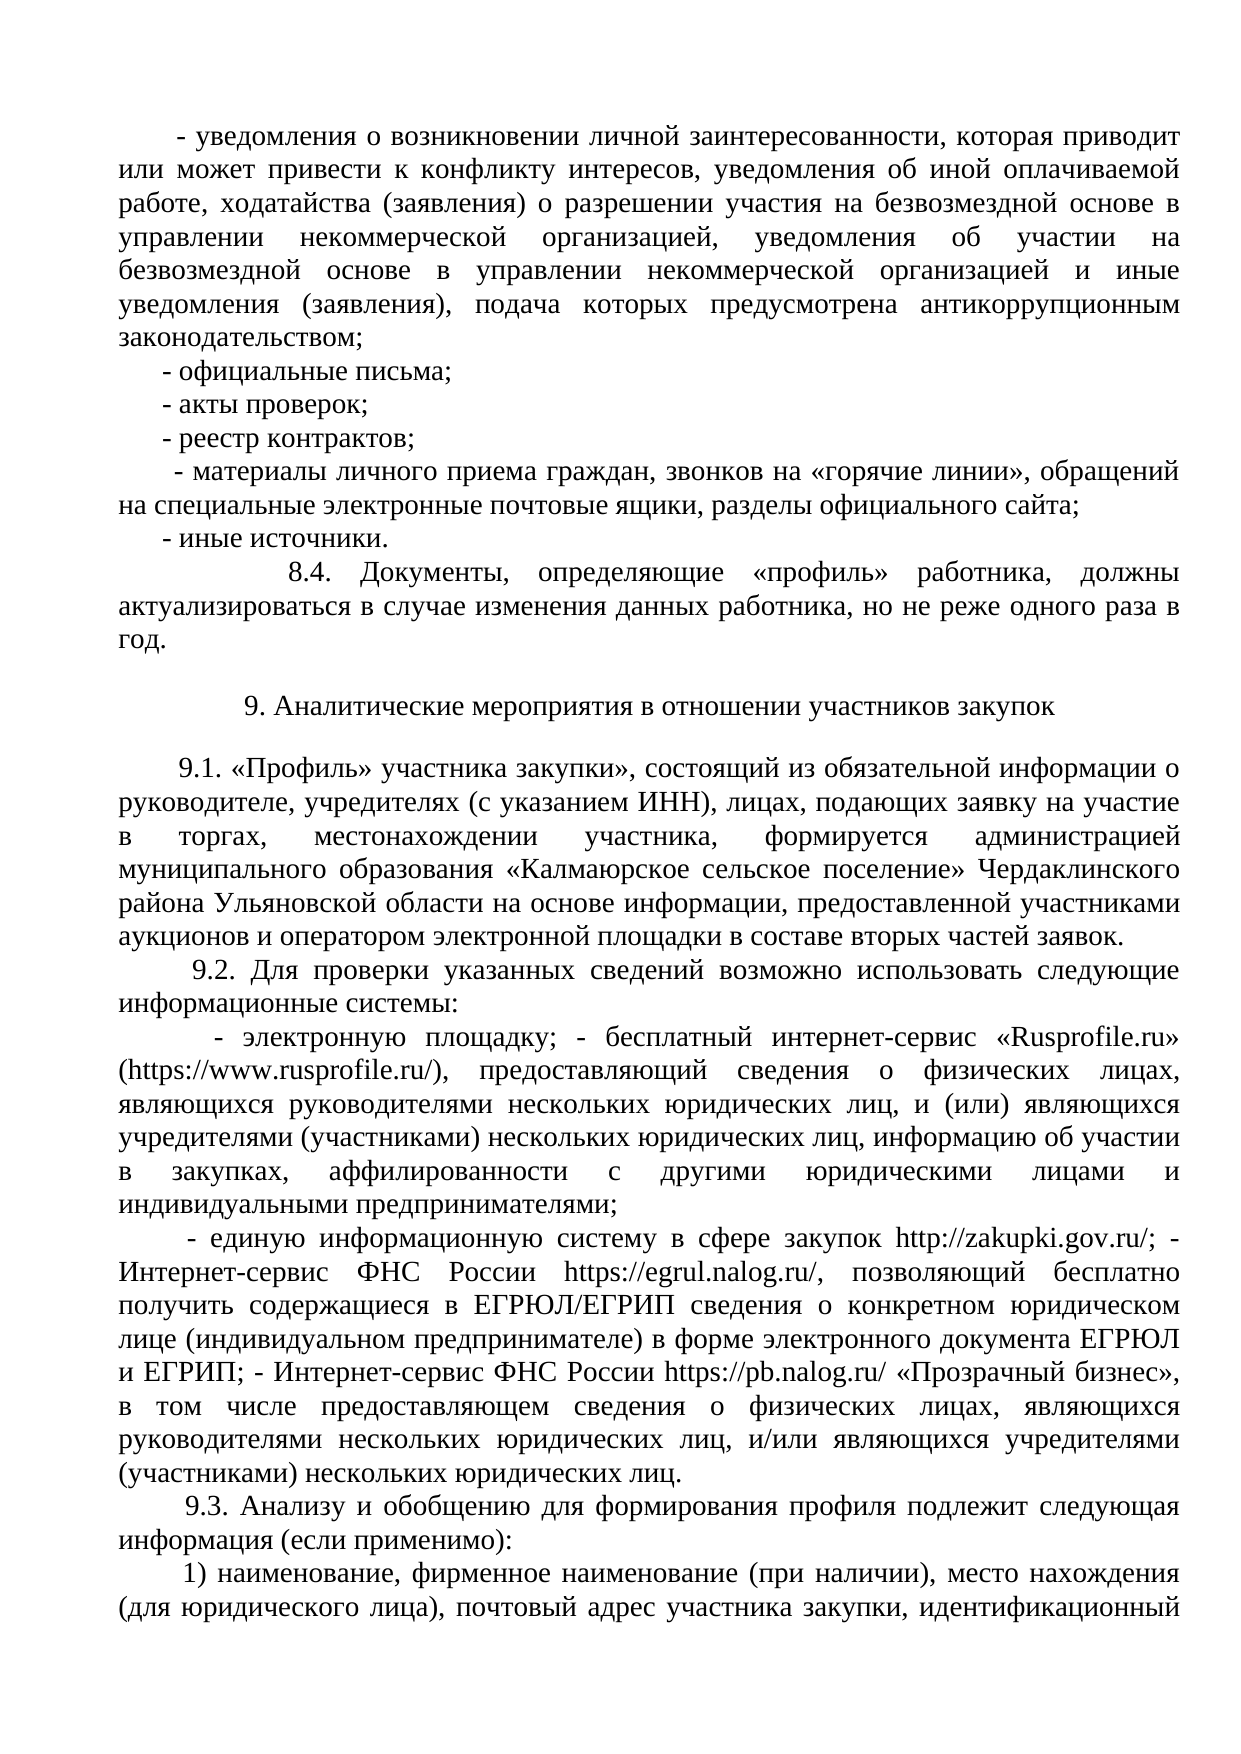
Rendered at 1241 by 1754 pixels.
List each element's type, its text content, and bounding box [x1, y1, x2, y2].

text - официальные письма; [118, 353, 1181, 386]
text 9.3. Анализу и обобщению для формирования профиля подлежит следующая информация (если применимо): [118, 1488, 1181, 1556]
text - электронную площадку; - бесплатный интернет-сервис «Rusprofile.ru» (https://www.rusprofile.ru/), предоставляющий сведения о физических лицах, являющихся руководителями нескольких юридических лиц, и (или) являющихся учредителями (участниками) нескольких юридических лиц, информацию об участии в закупках, аффилированности с другими юридическими лицами и индивидуальными предпринимателями; [118, 1019, 1181, 1220]
text - материалы личного приема граждан, звонков на «горячие линии», обращений на специальные электронные почтовые ящики, разделы официального сайта; [118, 453, 1181, 521]
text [118, 1556, 1181, 1623]
text 9.1. «Профиль» участника закупки», состоящий из обязательной информации о руководителе, учредителях (с указанием ИНН), лицах, подающих заявку на участие в торгах, местонахождении участника, формируется администрацией муниципального образования «Калмаюрское сельское поселение» Чердаклинского района Ульяновской области на основе информации, предоставленной участниками аукционов и оператором электронной площадки в составе вторых частей заявок. [118, 751, 1181, 952]
text 9. Аналитические мероприятия в отношении участников закупок [118, 688, 1181, 722]
text - уведомления о возникновении личной заинтересованности, которая приводит или может привести к конфликту интересов, уведомления об иной оплачиваемой работе, ходатайства (заявления) о разрешении участия на безвозмездной основе в управлении некоммерческой организацией, уведомления об участии на безвозмездной основе в управлении некоммерческой организацией и иные уведомления (заявления), подача которых предусмотрена антикоррупционным законодательством; [118, 118, 1181, 353]
text - единую информационную систему в сфере закупок http://zakupki.gov.ru/; - Интернет-сервис ФНС России https://egrul.nalog.ru/, позволяющий бесплатно получить содержащиеся в ЕГРЮЛ/ЕГРИП сведения о конкретном юридическом лице (индивидуальном предпринимателе) в форме электронного документа ЕГРЮЛ и ЕГРИП; - Интернет-сервис ФНС России https://pb.nalog.ru/ «Прозрачный бизнес», в том числе предоставляющем сведения о физических лицах, являющихся руководителями нескольких юридических лиц, и/или являющихся учредителями (участниками) нескольких юридических лиц. [118, 1220, 1181, 1488]
text - реестр контрактов; [118, 420, 1181, 453]
text - иные источники. [118, 521, 1181, 554]
text 8.4. Документы, определяющие «профиль» работника, должны актуализироваться в случае изменения данных работника, но не реже одного раза в год. [118, 554, 1181, 655]
text - акты проверок; [118, 386, 1181, 420]
text 9.2. Для проверки указанных сведений возможно использовать следующие информационные системы: [118, 952, 1181, 1019]
